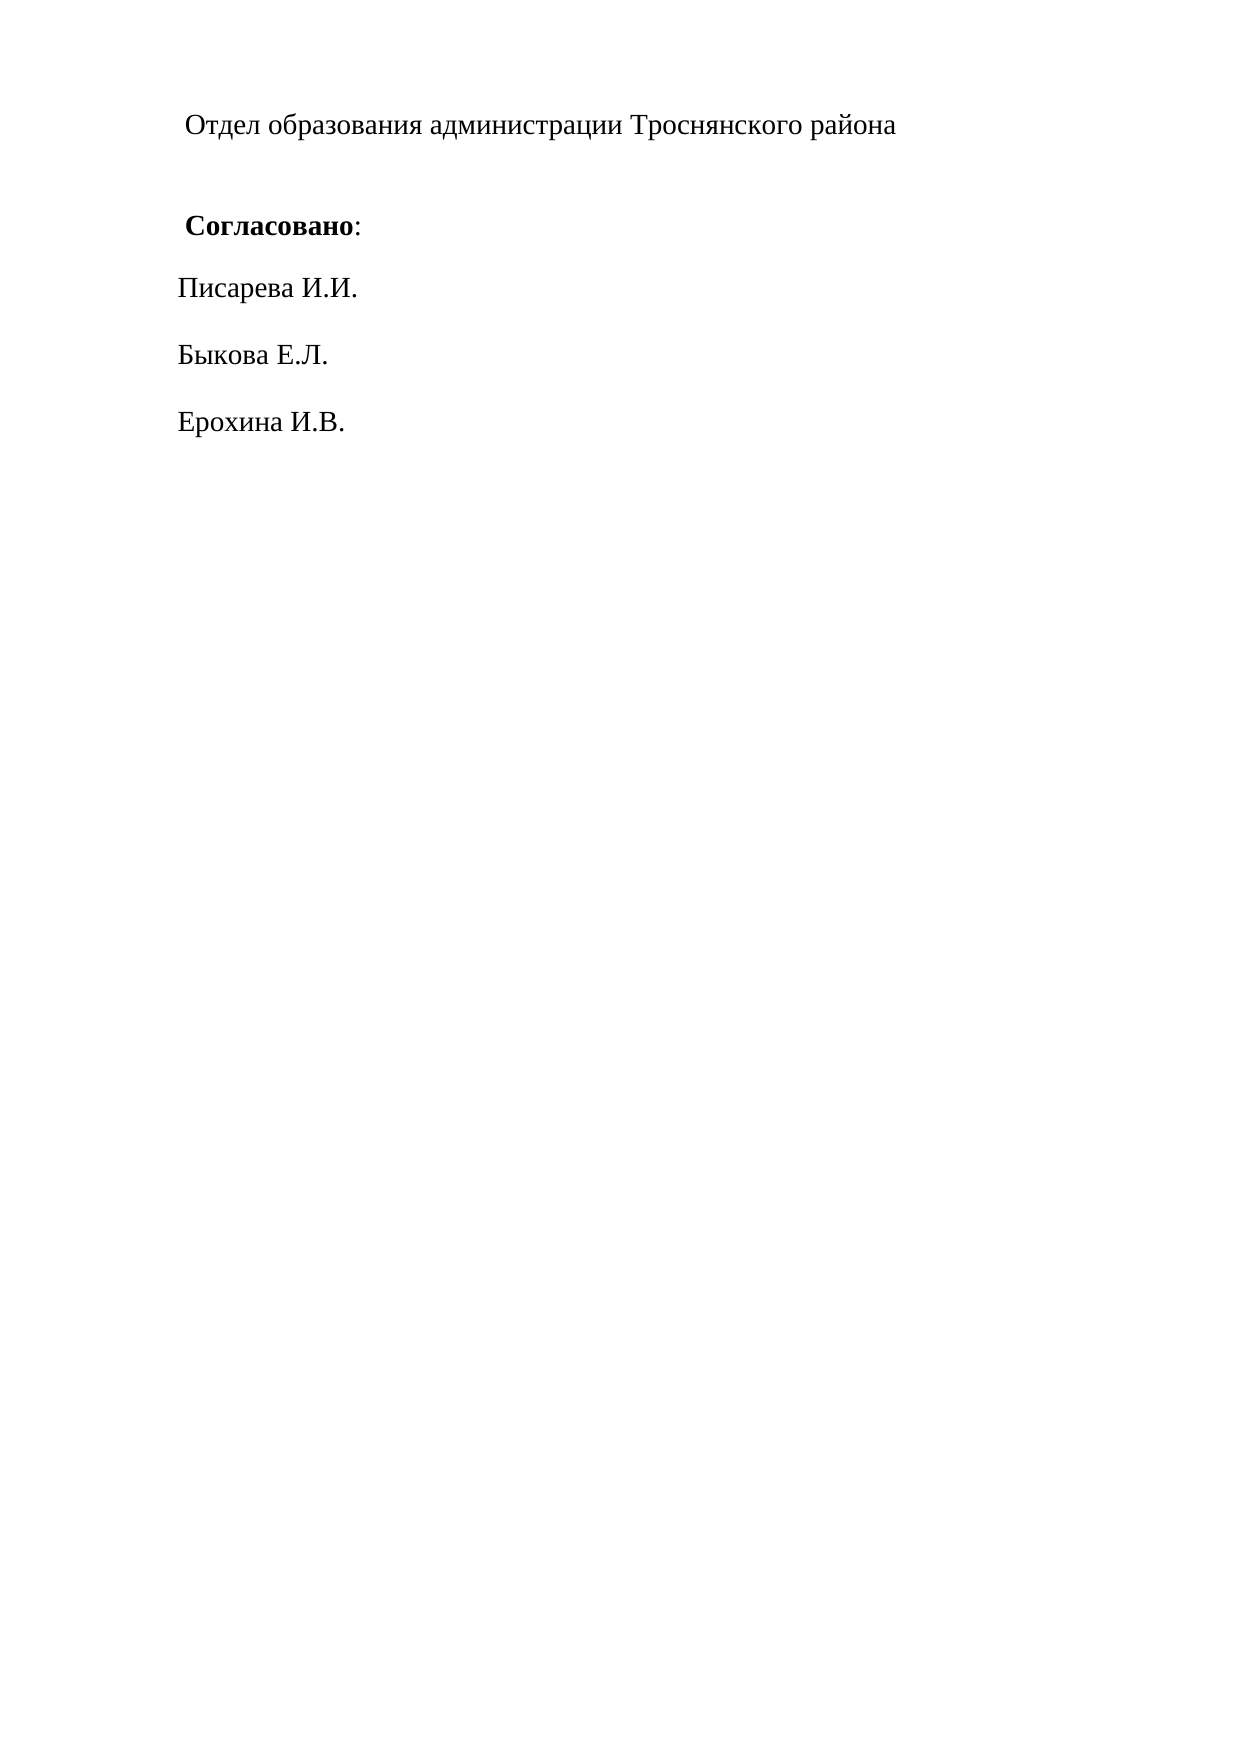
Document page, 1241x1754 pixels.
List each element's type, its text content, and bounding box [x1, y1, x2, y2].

text Писарева И.И. [177, 270, 1122, 304]
text Быкова Е.Л. [177, 337, 1122, 371]
text Согласовано: [177, 208, 1122, 242]
text Отдел образования администрации Троснянского района [177, 107, 1152, 141]
text Ерохина И.В. [177, 404, 1122, 438]
